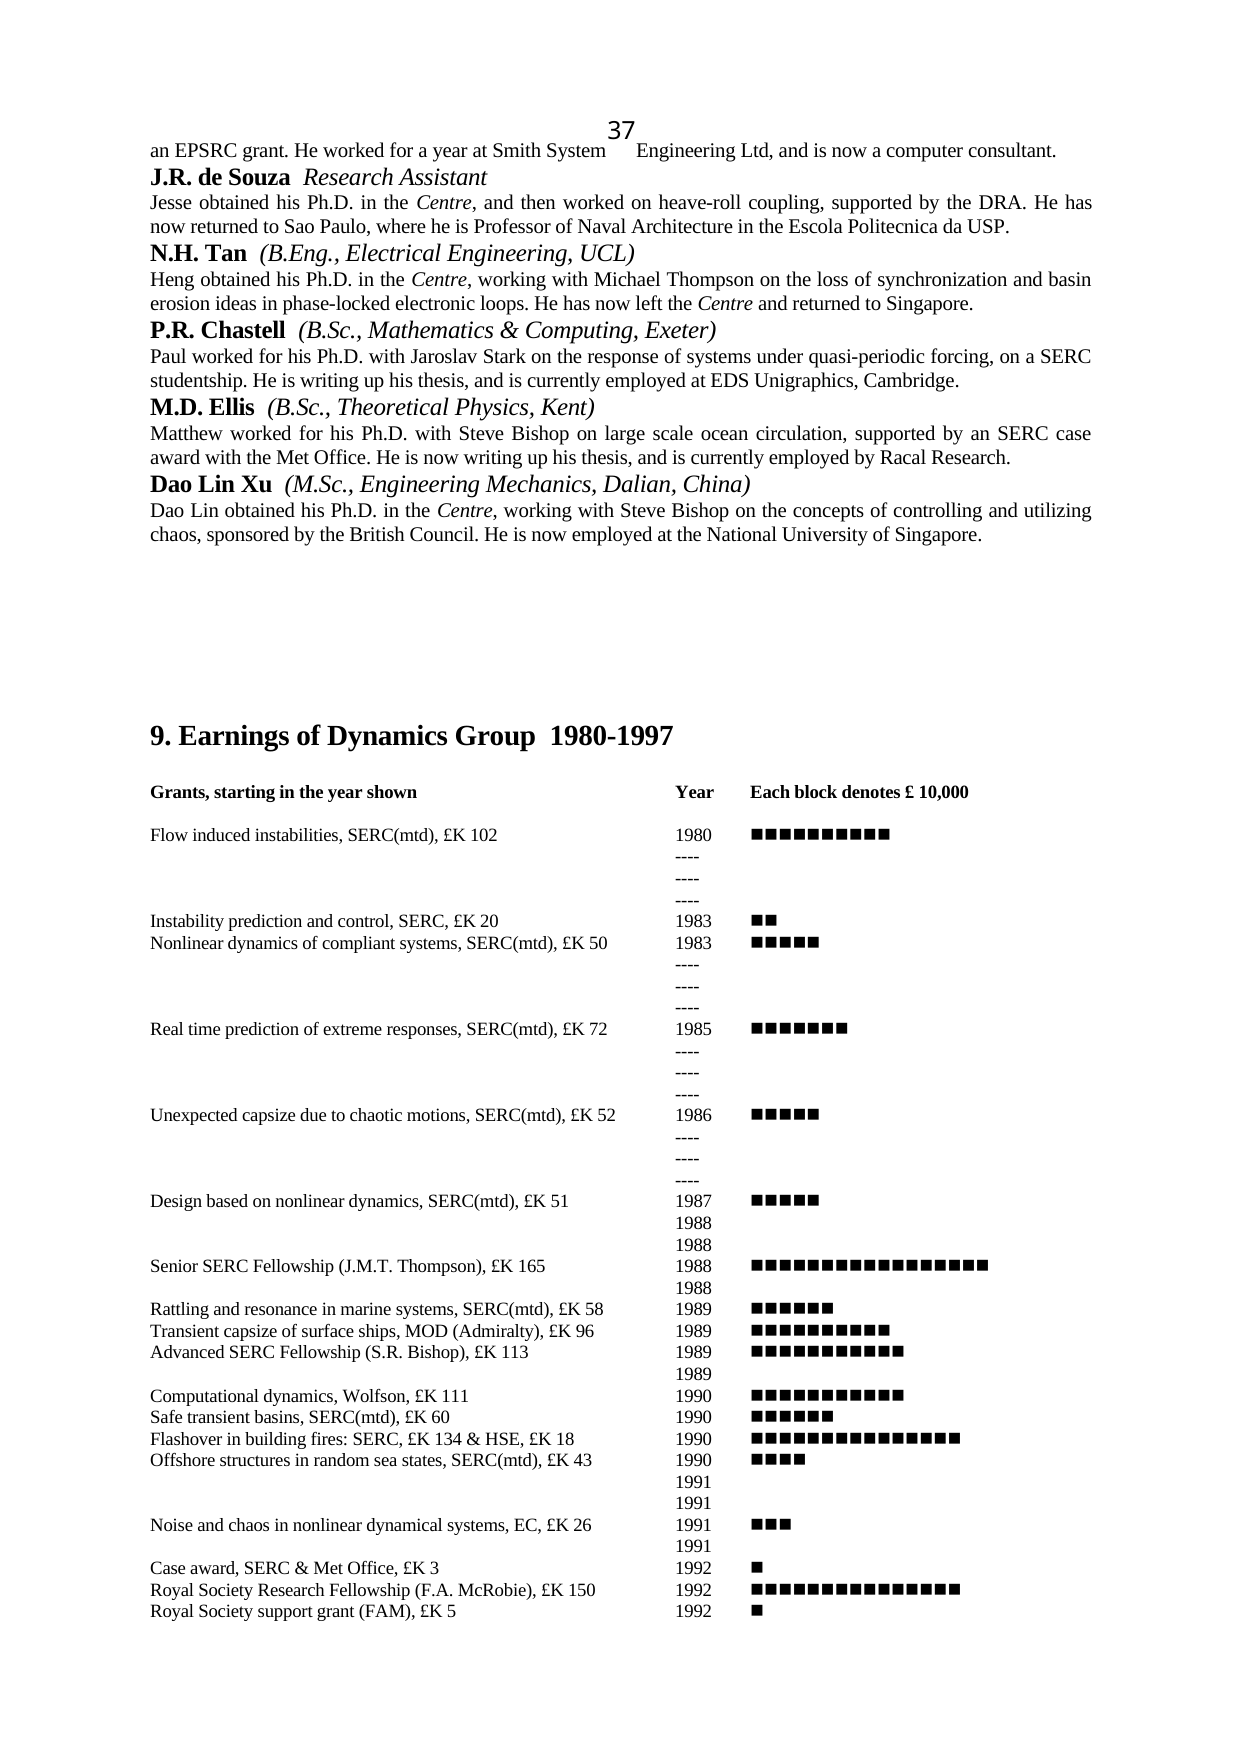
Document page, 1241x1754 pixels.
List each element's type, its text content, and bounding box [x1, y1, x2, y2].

text 1988 [150, 1233, 1093, 1255]
text Flashover in building fires: SERC, £K 134 & HSE, £K 18 1990 [150, 1428, 1093, 1449]
text Royal Society Research Fellowship (F.A. McRobie), £K 150 1992 [150, 1578, 1093, 1600]
text Advanced SERC Fellowship (S.R. Bishop), £K 113 1989 [150, 1341, 1093, 1363]
text M.D. Ellis (B.Sc., Theoretical Physics, Kent) [150, 392, 1093, 421]
text Jesse obtained his Ph.D. in the Centre, and then worked on heave-roll coupling, supported by the DRA. He has now returned to Sao Paulo, where he is Professor of Naval Architecture in the Escola Politecnica da USP. [150, 190, 1093, 238]
text 9. Earnings of Dynamics Group 1980-1997 [150, 718, 1093, 752]
text Noise and chaos in nonlinear dynamical systems, EC, £K 26 1991 [150, 1514, 1093, 1535]
text Design based on nonlinear dynamics, SERC(mtd), £K 51 1987 [150, 1190, 1093, 1212]
text 1991 [150, 1492, 1093, 1514]
text J.R. de Souza Research Assistant [150, 162, 1093, 190]
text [150, 137, 1093, 162]
text ---- [150, 953, 1093, 975]
text Computational dynamics, Wolfson, £K 111 1990 [150, 1384, 1093, 1406]
text Royal Society support grant (FAM), £K 5 1992 [150, 1600, 1093, 1622]
text Safe transient basins, SERC(mtd), £K 60 1990 [150, 1406, 1093, 1428]
text 1988 [150, 1277, 1093, 1298]
text ---- [150, 1126, 1093, 1147]
text Dao Lin obtained his Ph.D. in the Centre, working with Steve Bishop on the concepts of controlling and utilizing chaos, sponsored by the British Council. He is now employed at the National University of Singapore. [150, 498, 1093, 546]
text ---- [150, 975, 1093, 996]
text Offshore structures in random sea states, SERC(mtd), £K 43 1990 [150, 1449, 1093, 1471]
text Instability prediction and control, SERC, £K 20 1983 [150, 910, 1093, 932]
text ---- [150, 1147, 1093, 1169]
text N.H. Tan (B.Eng., Electrical Engineering, UCL) [150, 238, 1093, 267]
text P.R. Chastell (B.Sc., Mathematics & Computing, Exeter) [150, 315, 1093, 344]
text 1989 [150, 1363, 1093, 1384]
text Nonlinear dynamics of compliant systems, SERC(mtd), £K 50 1983 [150, 932, 1093, 953]
text Dao Lin Xu (M.Sc., Engineering Mechanics, Dalian, China) [150, 469, 1093, 498]
text Paul worked for his Ph.D. with Jaroslav Stark on the response of systems under quasi-periodic forcing, on a SERC studentship. He is writing up his thesis, and is currently employed at EDS Unigraphics, Cambridge. [150, 344, 1093, 392]
text Unexpected capsize due to chaotic motions, SERC(mtd), £K 52 1986 [150, 1104, 1093, 1126]
text 1991 [150, 1471, 1093, 1492]
text ---- [150, 867, 1093, 888]
text 1991 [150, 1535, 1093, 1557]
text ---- [150, 1039, 1093, 1061]
text ---- [150, 888, 1093, 910]
text Matthew worked for his Ph.D. with Steve Bishop on large scale ocean circulation, supported by an SERC case award with the Met Office. He is now writing up his thesis, and is currently employed by Racal Research. [150, 421, 1093, 469]
text ---- [150, 996, 1093, 1018]
text Rattling and resonance in marine systems, SERC(mtd), £K 58 1989 [150, 1298, 1093, 1320]
text Case award, SERC & Met Office, £K 3 1992 [150, 1557, 1093, 1578]
text Real time prediction of extreme responses, SERC(mtd), £K 72 1985 [150, 1018, 1093, 1039]
text 1988 [150, 1212, 1093, 1233]
text Flow induced instabilities, SERC(mtd), £K 102 1980 [150, 824, 1093, 845]
text Transient capsize of surface ships, MOD (Admiralty), £K 96 1989 [150, 1320, 1093, 1341]
text ---- [150, 1169, 1093, 1190]
text ---- [150, 845, 1093, 867]
text ---- [150, 1083, 1093, 1104]
text ---- [150, 1061, 1093, 1083]
text Grants, starting in the year shown Year Each block denotes £ 10,000 [150, 781, 1093, 802]
text Heng obtained his Ph.D. in the Centre, working with Michael Thompson on the loss of synchronization and basin erosion ideas in phase-locked electronic loops. He has now left the Centre and returned to Singapore. [150, 267, 1093, 315]
text Senior SERC Fellowship (J.M.T. Thompson), £K 165 1988 [150, 1255, 1093, 1277]
